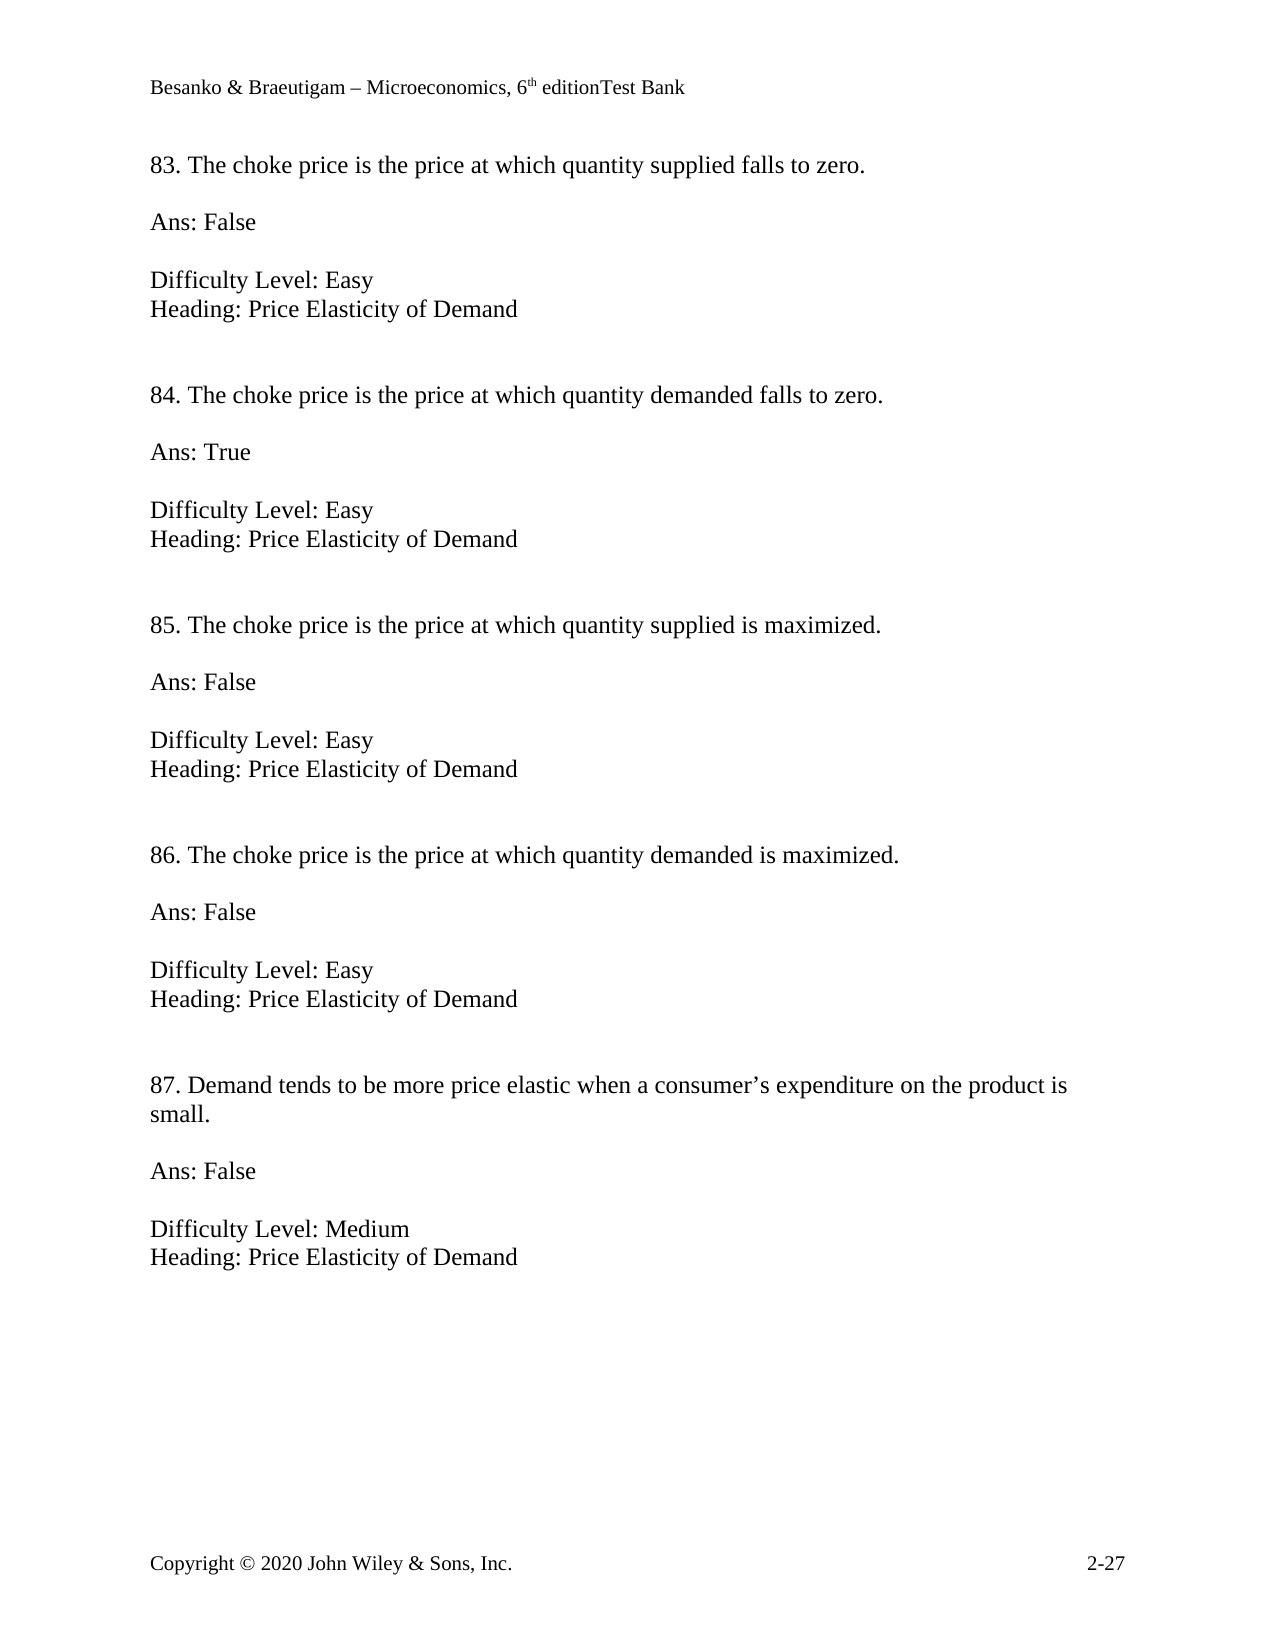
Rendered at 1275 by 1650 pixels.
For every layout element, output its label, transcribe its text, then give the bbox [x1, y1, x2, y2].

text 84. The choke price is the price at which quantity demanded falls to zero. [150, 380, 1125, 409]
text Heading: Price Elasticity of Demand [150, 984, 1125, 1012]
text Ans: False [150, 667, 1125, 696]
text 83. The choke price is the price at which quantity supplied falls to zero. [150, 150, 1125, 179]
text Heading: Price Elasticity of Demand [150, 1242, 1125, 1271]
text Heading: Price Elasticity of Demand [150, 294, 1125, 322]
text Heading: Price Elasticity of Demand [150, 754, 1125, 782]
text Difficulty Level: Easy [150, 955, 1125, 984]
text Difficulty Level: Easy [150, 725, 1125, 754]
text Ans: False [150, 207, 1125, 236]
text Difficulty Level: Medium [150, 1214, 1125, 1242]
text Ans: False [150, 1156, 1125, 1185]
text Ans: False [150, 897, 1125, 926]
text Difficulty Level: Easy [150, 265, 1125, 294]
text Ans: True [150, 437, 1125, 466]
text 86. The choke price is the price at which quantity demanded is maximized. [150, 840, 1125, 869]
text Difficulty Level: Easy [150, 495, 1125, 524]
text 85. The choke price is the price at which quantity supplied is maximized. [150, 610, 1125, 639]
text 87. Demand tends to be more price elastic when a consumer’s expenditure on the product is small. [150, 1070, 1125, 1127]
text Heading: Price Elasticity of Demand [150, 524, 1125, 552]
